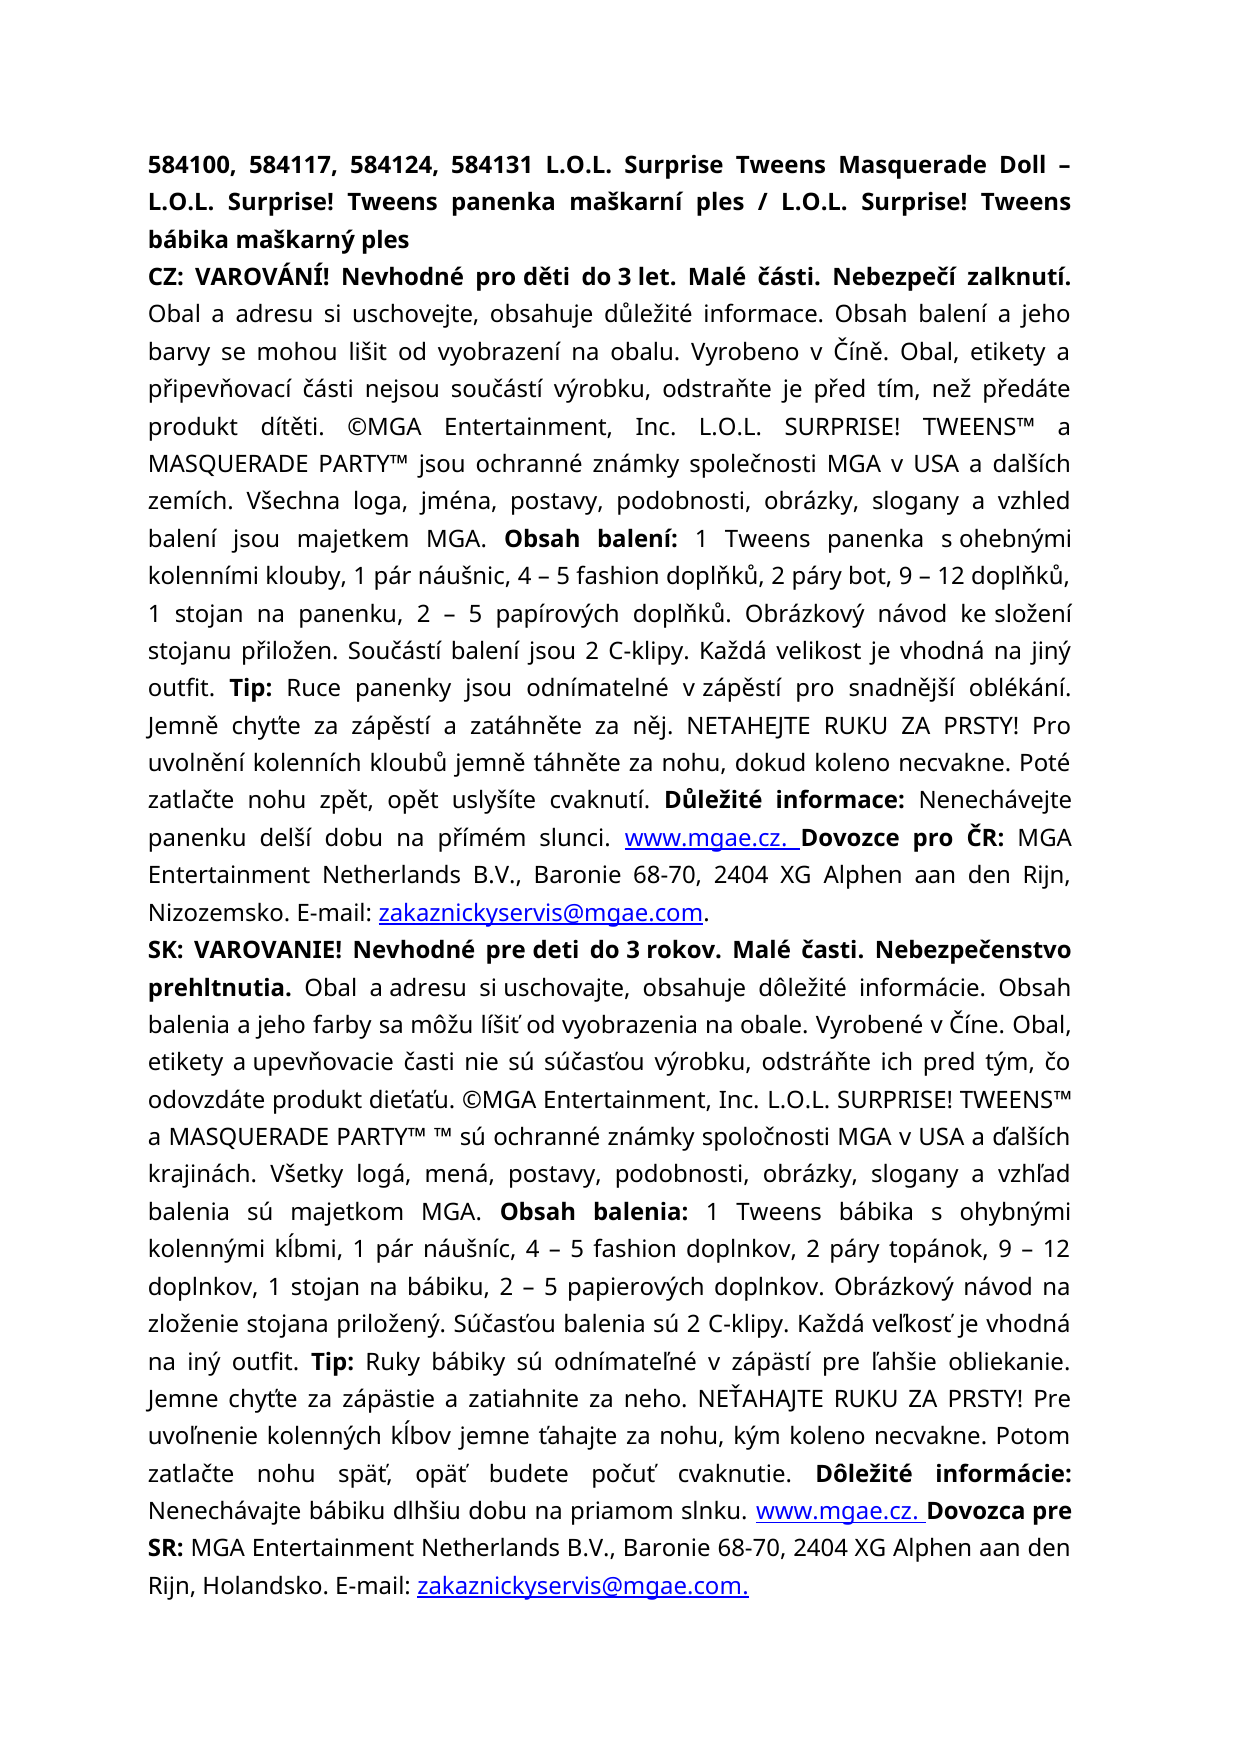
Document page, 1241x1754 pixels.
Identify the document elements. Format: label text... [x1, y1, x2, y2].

text CZ: VAROVÁNÍ! Nevhodné pro děti do 3 let. Malé části. Nebezpečí zalknutí. Obal a adresu si uschovejte, obsahuje důležité informace. Obsah balení a jeho barvy se mohou lišit od vyobrazení na obalu. Vyrobeno v Číně. Obal, etikety a připevňovací části nejsou součástí výrobku, odstraňte je před tím, než předáte produkt dítěti. ©MGA Entertainment, Inc. L.O.L. SURPRISE! TWEENS™ a MASQUERADE PARTY™ jsou ochranné známky společnosti MGA v USA a dalších zemích. Všechna loga, jména, postavy, podobnosti, obrázky, slogany a vzhled balení jsou majetkem MGA. Obsah balení: 1 Tweens panenka s ohebnými kolenními klouby, 1 pár náušnic, 4 – 5 fashion doplňků, 2 páry bot, 9 – 12 doplňků, 1 stojan na panenku, 2 – 5 papírových doplňků. Obrázkový návod ke složení stojanu přiložen. Součástí balení jsou 2 C-klipy. Každá velikost je vhodná na jiný outfit. Tip: Ruce panenky jsou odnímatelné v zápěstí pro snadnější oblékání. Jemně chyťte za zápěstí a zatáhněte za něj. NETAHEJTE RUKU ZA PRSTY! Pro uvolnění kolenních kloubů jemně táhněte za nohu, dokud koleno necvakne. Poté zatlačte nohu zpět, opět uslyšíte cvaknutí. Důležité informace: Nenechávejte panenku delší dobu na přímém slunci. www.mgae.cz. Dovozce pro ČR: MGA Entertainment Netherlands B.V., Baronie 68-70, 2404 XG Alphen aan den Rijn, Nizozemsko. E-mail: zakaznickyservis@mgae.com. [148, 260, 1072, 928]
text SK: VAROVANIE! Nevhodné pre deti do 3 rokov. Malé časti. Nebezpečenstvo prehltnutia. Obal a adresu si uschovajte, obsahuje dôležité informácie. Obsah balenia a jeho farby sa môžu líšiť od vyobrazenia na obale. Vyrobené v Číne. Obal, etikety a upevňovacie časti nie sú súčasťou výrobku, odstráňte ich pred tým, čo odovzdáte produkt dieťaťu. ©MGA Entertainment, Inc. L.O.L. SURPRISE! TWEENS™ a MASQUERADE PARTY™ ™ sú ochranné známky spoločnosti MGA v USA a ďalších krajinách. Všetky logá, mená, postavy, podobnosti, obrázky, slogany a vzhľad balenia sú majetkom MGA. Obsah balenia: 1 Tweens bábika s ohybnými kolennými kĺbmi, 1 pár náušníc, 4 – 5 fashion doplnkov, 2 páry topánok, 9 – 12 doplnkov, 1 stojan na bábiku, 2 – 5 papierových doplnkov. Obrázkový návod na zloženie stojana priložený. Súčasťou balenia sú 2 C-klipy. Každá veľkosť je vhodná na iný outfit. Tip: Ruky bábiky sú odnímateľné v zápästí pre ľahšie obliekanie. Jemne chyťte za zápästie a zatiahnite za neho. NEŤAHAJTE RUKU ZA PRSTY! Pre uvoľnenie kolenných kĺbov jemne ťahajte za nohu, kým koleno necvakne. Potom zatlačte nohu späť, opäť budete počuť cvaknutie. Dôležité informácie: Nenechávajte bábiku dlhšiu dobu na priamom slnku. www.mgae.cz. Dovozca pre SR: MGA Entertainment Netherlands B.V., Baronie 68-70, 2404 XG Alphen aan den Rijn, Holandsko. E-mail: zakaznickyservis@mgae.com. [148, 933, 1072, 1601]
text 584100, 584117, 584124, 584131 L.O.L. Surprise Tweens Masquerade Doll – L.O.L. Surprise! Tweens panenka maškarní ples / L.O.L. Surprise! Tweens bábika maškarný ples [148, 148, 1072, 255]
